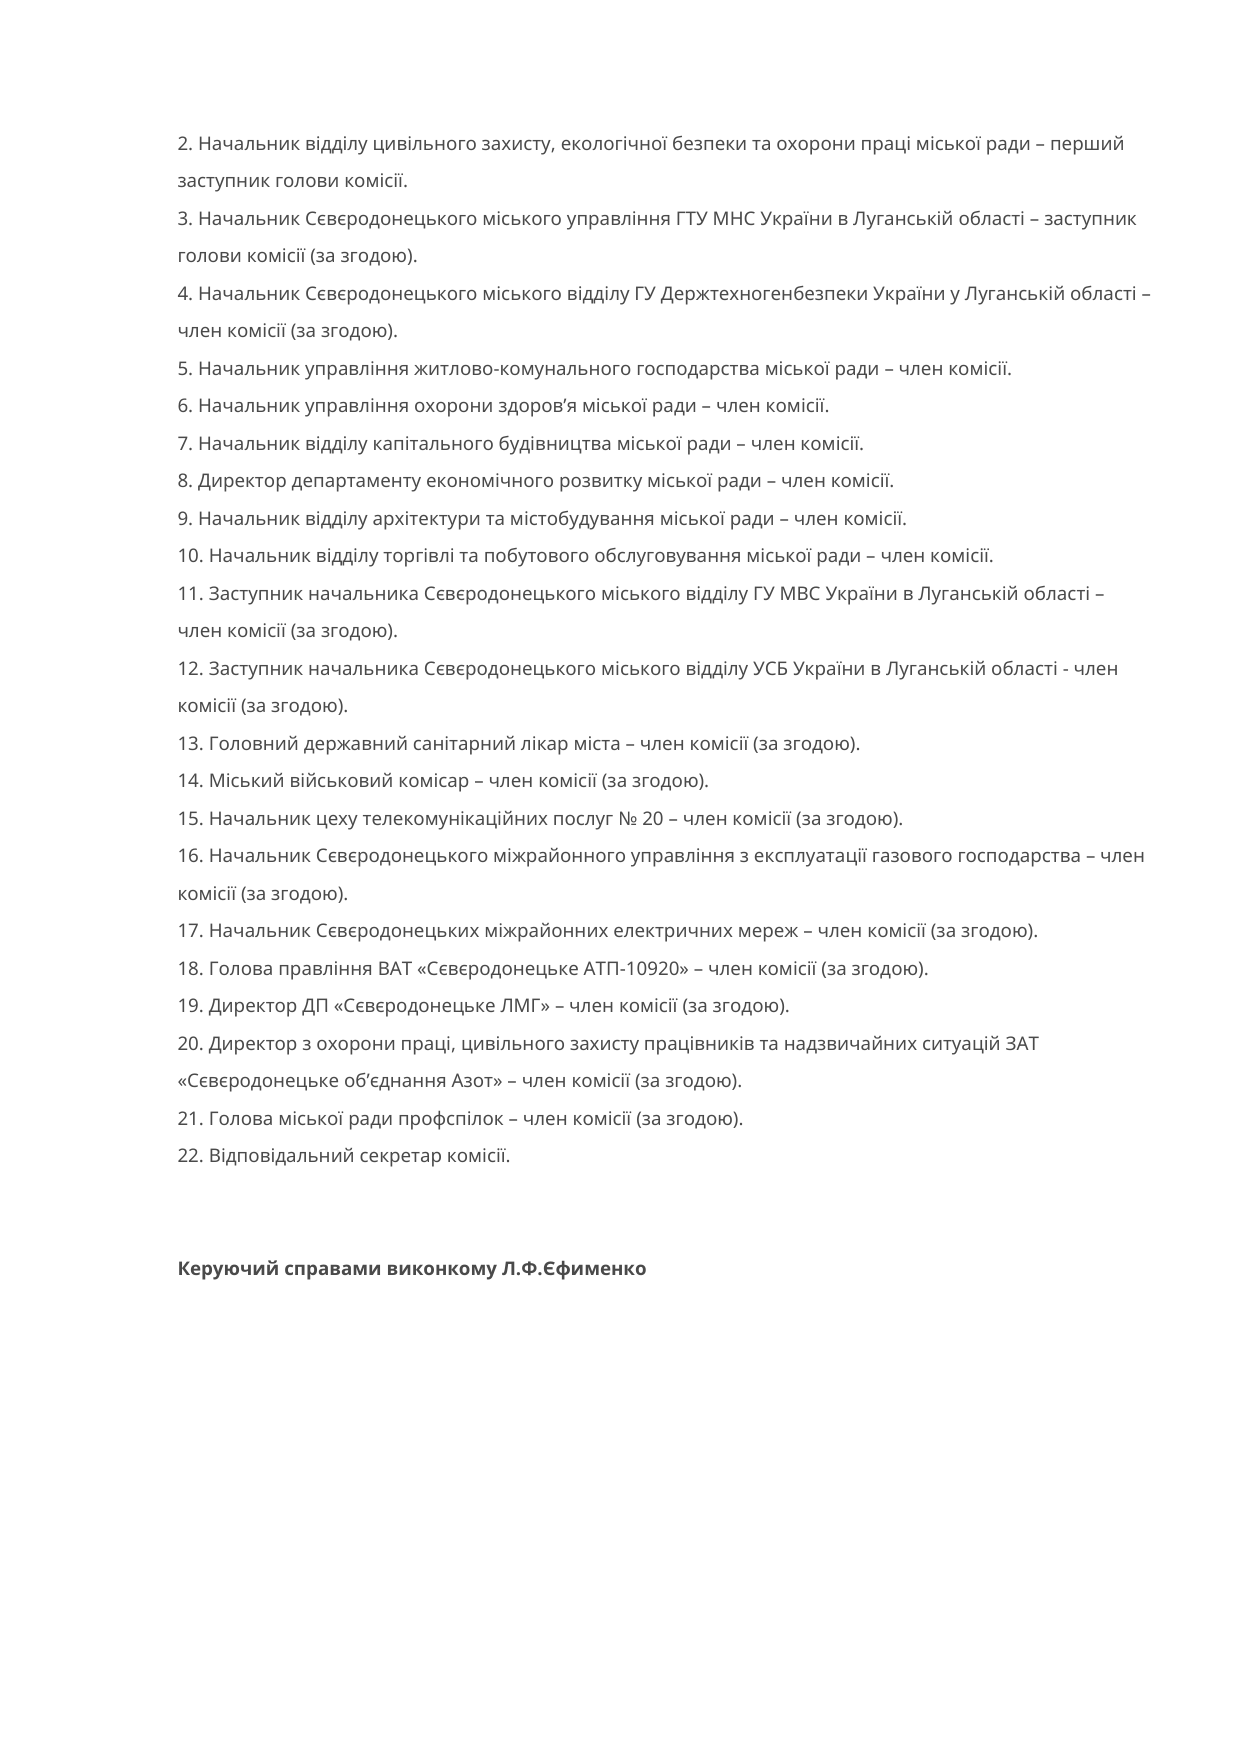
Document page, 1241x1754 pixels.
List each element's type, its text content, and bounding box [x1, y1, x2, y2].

text 12. Заступник начальника Сєвєродонецького міського відділу УСБ України в Луганській області - член комісії (за згодою). [177, 643, 1152, 718]
text 6. Начальник управління охорони здоров’я міської ради – член комісії. [177, 381, 1152, 418]
text 22. Відповідальний секретар комісії. [177, 1131, 1152, 1168]
text 20. Директор з охорони праці, цивільного захисту працівників та надзвичайних ситуацій ЗАТ «Сєвєродонецьке об’єднання Азот» – член комісії (за згодою). [177, 1018, 1152, 1093]
text 14. Міський військовий комісар – член комісії (за згодою). [177, 756, 1152, 793]
text 21. Голова міської ради профспілок – член комісії (за згодою). [177, 1093, 1152, 1131]
text 3. Начальник Сєвєродонецького міського управління ГТУ МНС України в Луганській області – заступник голови комісії (за згодою). [177, 193, 1152, 268]
text 16. Начальник Сєвєродонецького міжрайонного управління з експлуатації газового господарства – член комісії (за згодою). [177, 831, 1152, 906]
text 17. Начальник Сєвєродонецьких міжрайонних електричних мереж – член комісії (за згодою). [177, 906, 1152, 943]
text 19. Директор ДП «Сєвєродонецьке ЛМГ» – член комісії (за згодою). [177, 981, 1152, 1018]
text 13. Головний державний санітарний лікар міста – член комісії (за згодою). [177, 718, 1152, 756]
text 8. Директор департаменту економічного розвитку міської ради – член комісії. [177, 456, 1152, 493]
text 15. Начальник цеху телекомунікаційних послуг № 20 – член комісії (за згодою). [177, 793, 1152, 831]
text 18. Голова правління ВАТ «Сєвєродонецьке АТП-10920» – член комісії (за згодою). [177, 943, 1152, 981]
text 9. Начальник відділу архітектури та містобудування міської ради – член комісії. [177, 493, 1152, 531]
text 5. Начальник управління житлово-комунального господарства міської ради – член комісії. [177, 343, 1152, 381]
text 10. Начальник відділу торгівлі та побутового обслуговування міської ради – член комісії. [177, 531, 1152, 568]
text Керуючий справами виконкому Л.Ф.Єфименко [177, 1243, 1152, 1281]
text 4. Начальник Сєвєродонецького міського відділу ГУ Держтехногенбезпеки України у Луганській області – член комісії (за згодою). [177, 268, 1152, 343]
text 7. Начальник відділу капітального будівництва міської ради – член комісії. [177, 418, 1152, 456]
text 11. Заступник начальника Сєвєродонецького міського відділу ГУ МВС України в Луганській області – член комісії (за згодою). [177, 568, 1152, 643]
text 2. Начальник відділу цивільного захисту, екологічної безпеки та охорони праці міської ради – перший заступник голови комісії. [177, 118, 1152, 193]
